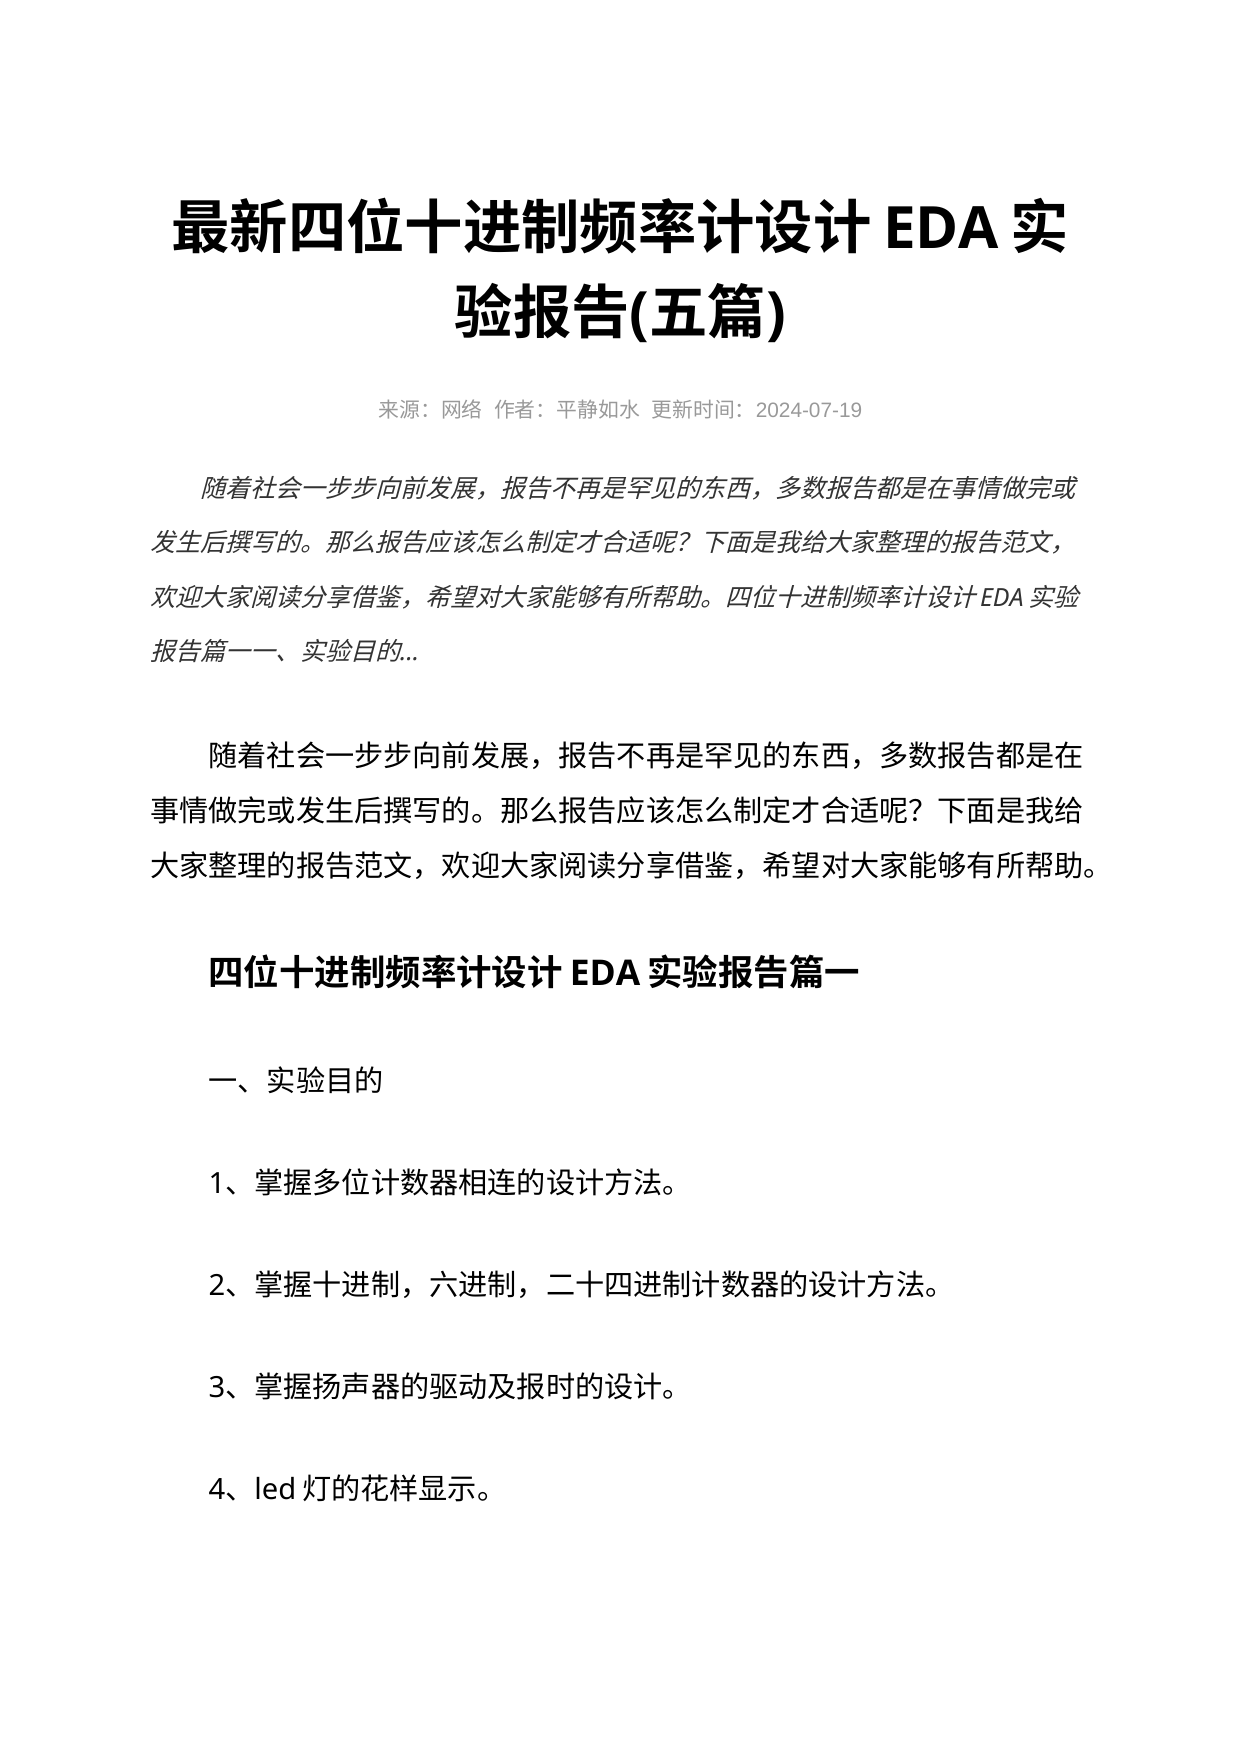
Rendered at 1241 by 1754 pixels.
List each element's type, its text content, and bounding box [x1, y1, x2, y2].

text 随着社会一步步向前发展，报告不再是罕见的东西，多数报告都是在事情做完或发生后撰写的。那么报告应该怎么制定才合适呢？下面是我给大家整理的报告范文，欢迎大家阅读分享借鉴，希望对大家能够有所帮助。四位十进制频率计设计EDA实验报告篇一一、实验目的... [150, 468, 1090, 668]
text 来源：网络 作者：平静如水 更新时间：2024-07-19 [150, 398, 1090, 422]
text 四位十进制频率计设计EDA实验报告篇一 [150, 944, 1090, 996]
text 随着社会一步步向前发展，报告不再是罕见的东西，多数报告都是在事情做完或发生后撰写的。那么报告应该怎么制定才合适呢？下面是我给大家整理的报告范文，欢迎大家阅读分享借鉴，希望对大家能够有所帮助。 [150, 733, 1090, 885]
text 2、掌握十进制，六进制，二十四进制计数器的设计方法。 [150, 1262, 1090, 1304]
text 4、led灯的花样显示。 [150, 1466, 1090, 1508]
text 3、掌握扬声器的驱动及报时的设计。 [150, 1364, 1090, 1406]
text 1、掌握多位计数器相连的设计方法。 [150, 1160, 1090, 1202]
text 一、实验目的 [150, 1058, 1090, 1100]
subtitle 最新四位十进制频率计设计EDA实验报告(五篇) [150, 181, 1090, 351]
